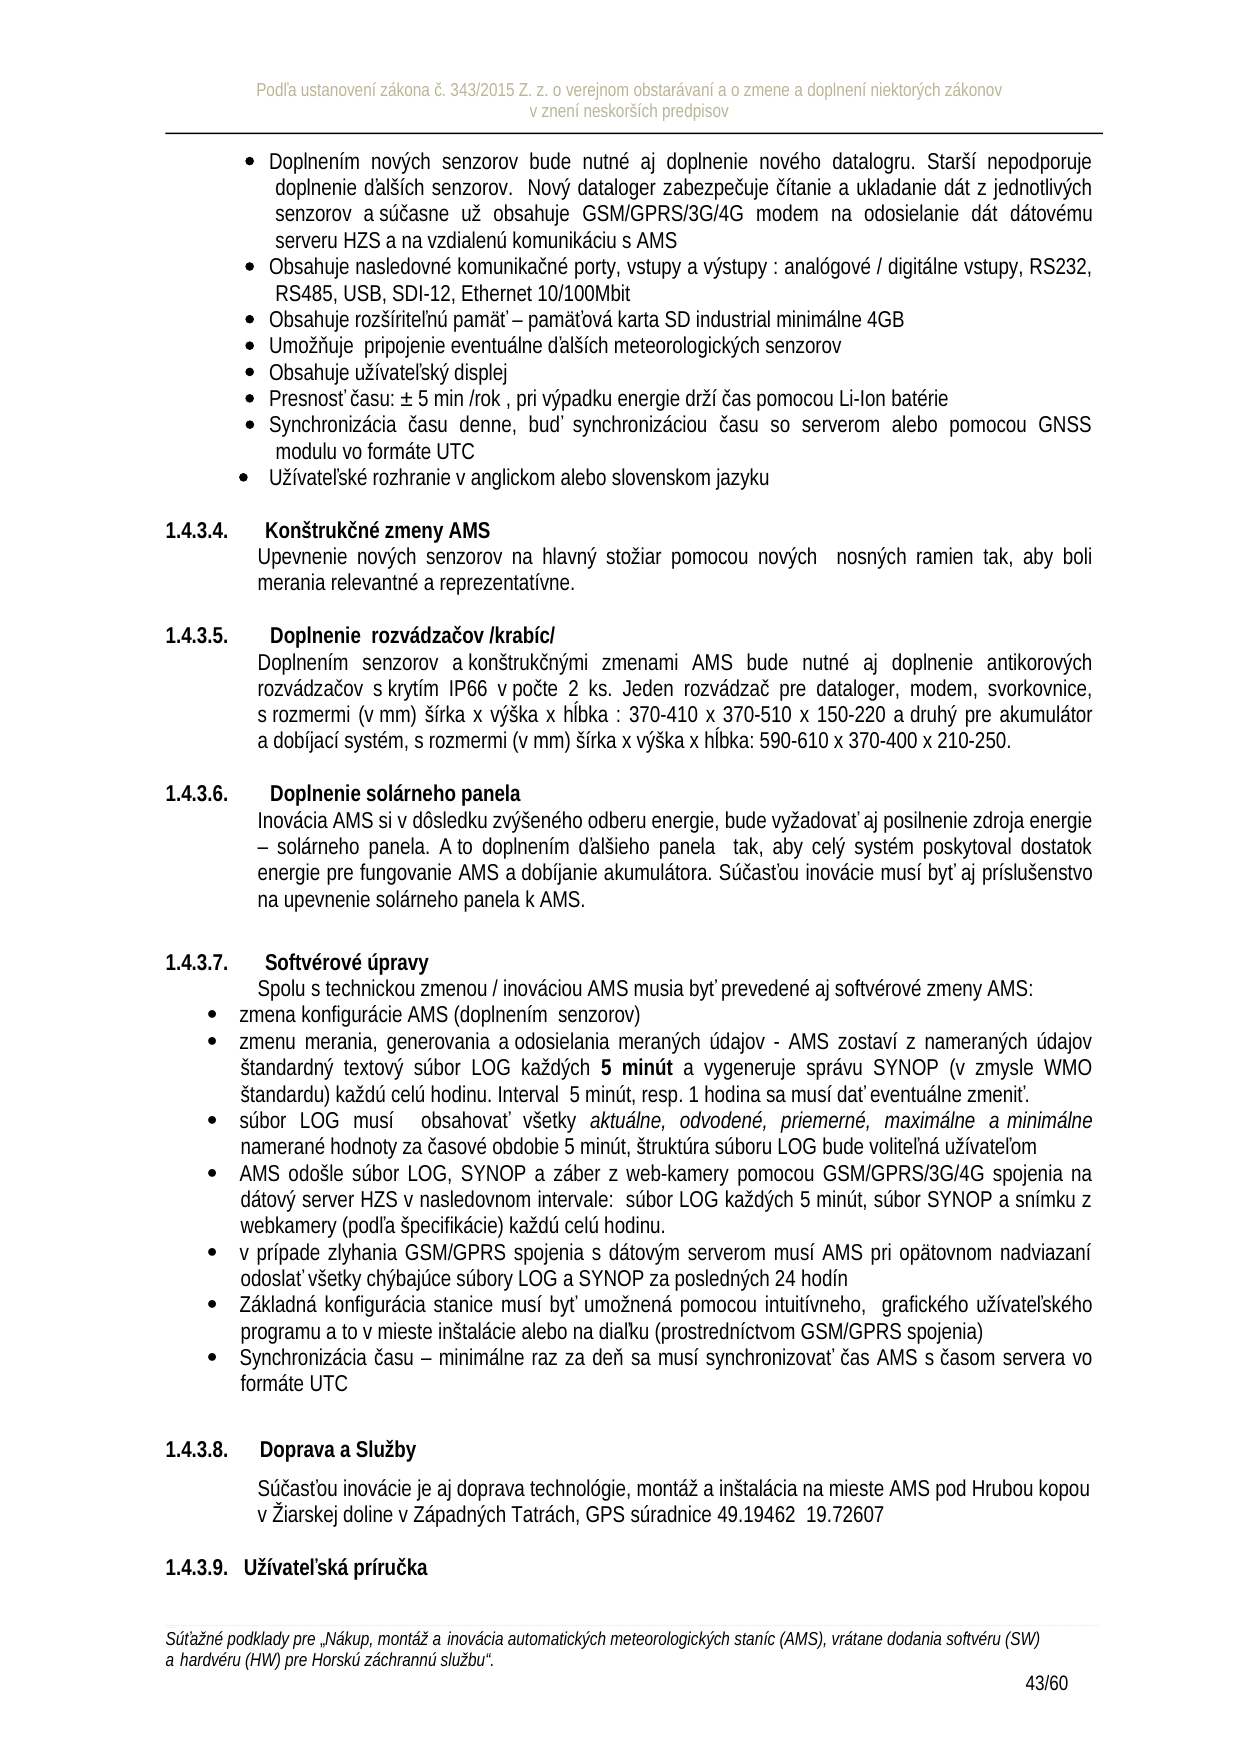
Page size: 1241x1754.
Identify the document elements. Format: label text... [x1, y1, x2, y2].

list AMS odošle súbor LOG, SYNOP a záber z web-kamery pomocou GSM/GPRS/3G/4G spojenia na dátový server HZS v nasledovnom intervale: súbor LOG každých 5 minút, súbor SYNOP a snímku z webkamery (podľa špecifikácie) každú celú hodinu. [208, 1159, 1092, 1239]
list 1.4.3.5. Doplnenie rozvádzačov /krabíc/ [165, 622, 1092, 648]
list 1.4.3.8. Doprava a Služby [165, 1436, 1092, 1462]
list Základná konfigurácia stanice musí byť umožnená pomocou intuitívneho, grafického užívateľského programu a to v mieste inštalácie alebo na diaľku (prostredníctvom GSM/GPRS spojenia) [208, 1291, 1092, 1344]
list Umožňuje pripojenie eventuálne ďalších meteorologických senzorov [246, 332, 1092, 358]
list Spolu s technickou zmenou / inováciou AMS musia byť prevedené aj softvérové zmeny AMS: [257, 975, 1092, 1001]
list v prípade zlyhania GSM/GPRS spojenia s dátovým serverom musí AMS pri opätovnom nadviazaní odoslať všetky chýbajúce súbory LOG a SYNOP za posledných 24 hodín [208, 1239, 1092, 1291]
list súbor LOG musí obsahovať všetky aktuálne, odvodené, priemerné, maximálne a minimálne namerané hodnoty za časové obdobie 5 minút, štruktúra súboru LOG bude voliteľná užívateľom [208, 1107, 1092, 1159]
text Súčasťou inovácie je aj doprava technológie, montáž a inštalácia na mieste AMS pod Hrubou kopou v Žiarskej doline v Západných Tatrách, GPS súradnice 49.19462 19.72607 [257, 1474, 1092, 1527]
list 1.4.3.7. Softvérové úpravy [165, 949, 1092, 975]
list 1.4.3.6. Doplnenie solárneho panela [165, 780, 1092, 807]
list Obsahuje rozšíriteľnú pamäť – pamäťová karta SD industrial minimálne 4GB [246, 306, 1092, 332]
list 1.4.3.4. Konštrukčné zmeny AMS [165, 517, 1092, 543]
text Inovácia AMS si v dôsledku zvýšeného odberu energie, bude vyžadovať aj posilnenie zdroja energie – solárneho panela. A to doplnením ďalšieho panela tak, aby celý systém poskytoval dostatok energie pre fungovanie AMS a dobíjanie akumulátora. Súčasťou inovácie musí byť aj príslušenstvo na upevnenie solárneho panela k AMS. [257, 807, 1092, 912]
list Presnosť času: ± 5 min /rok , pri výpadku energie drží čas pomocou Li-Ion batérie [246, 385, 1092, 411]
list Obsahuje užívateľský displej [246, 358, 1092, 385]
list zmena konfigurácie AMS (doplnením senzorov) [208, 1001, 1092, 1028]
list Obsahuje nasledovné komunikačné porty, vstupy a výstupy : analógové / digitálne vstupy, RS232, RS485, USB, SDI-12, Ethernet 10/100Mbit [246, 253, 1092, 306]
list zmenu merania, generovania a odosielania meraných údajov - AMS zostaví z nameraných údajov štandardný textový súbor LOG každých 5 minút a vygeneruje správu SYNOP (v zmysle WMO štandardu) každú celú hodinu. Interval 5 minút, resp. 1 hodina sa musí dať eventuálne zmeniť. [208, 1028, 1092, 1107]
text Upevnenie nových senzorov na hlavný stožiar pomocou nových nosných ramien tak, aby boli merania relevantné a reprezentatívne. [257, 543, 1092, 596]
list Synchronizácia času denne, buď synchronizáciou času so serverom alebo pomocou GNSS modulu vo formáte UTC [246, 411, 1092, 464]
list Synchronizácia času – minimálne raz za deň sa musí synchronizovať čas AMS s časom servera vo formáte UTC [208, 1344, 1092, 1397]
list Doplnením nových senzorov bude nutné aj doplnenie nového datalogru. Starší nepodporuje doplnenie ďalších senzorov. Nový dataloger zabezpečuje čítanie a ukladanie dát z jednotlivých senzorov a súčasne už obsahuje GSM/GPRS/3G/4G modem na odosielanie dát dátovému serveru HZS a na vzdialenú komunikáciu s AMS [246, 148, 1092, 253]
list Užívateľské rozhranie v anglickom alebo slovenskom jazyku [239, 464, 1092, 490]
text 1.4.3.9. Užívateľská príručka [165, 1553, 1092, 1580]
text Doplnením senzorov a konštrukčnými zmenami AMS bude nutné aj doplnenie antikorových rozvádzačov s krytím IP66 v počte 2 ks. Jeden rozvádzač pre dataloger, modem, svorkovnice, s rozmermi (v mm) šírka x výška x hĺbka : 370-410 x 370-510 x 150-220 a druhý pre akumulátor a dobíjací systém, s rozmermi (v mm) šírka x výška x hĺbka: 590-610 x 370-400 x 210-250. [257, 648, 1092, 754]
